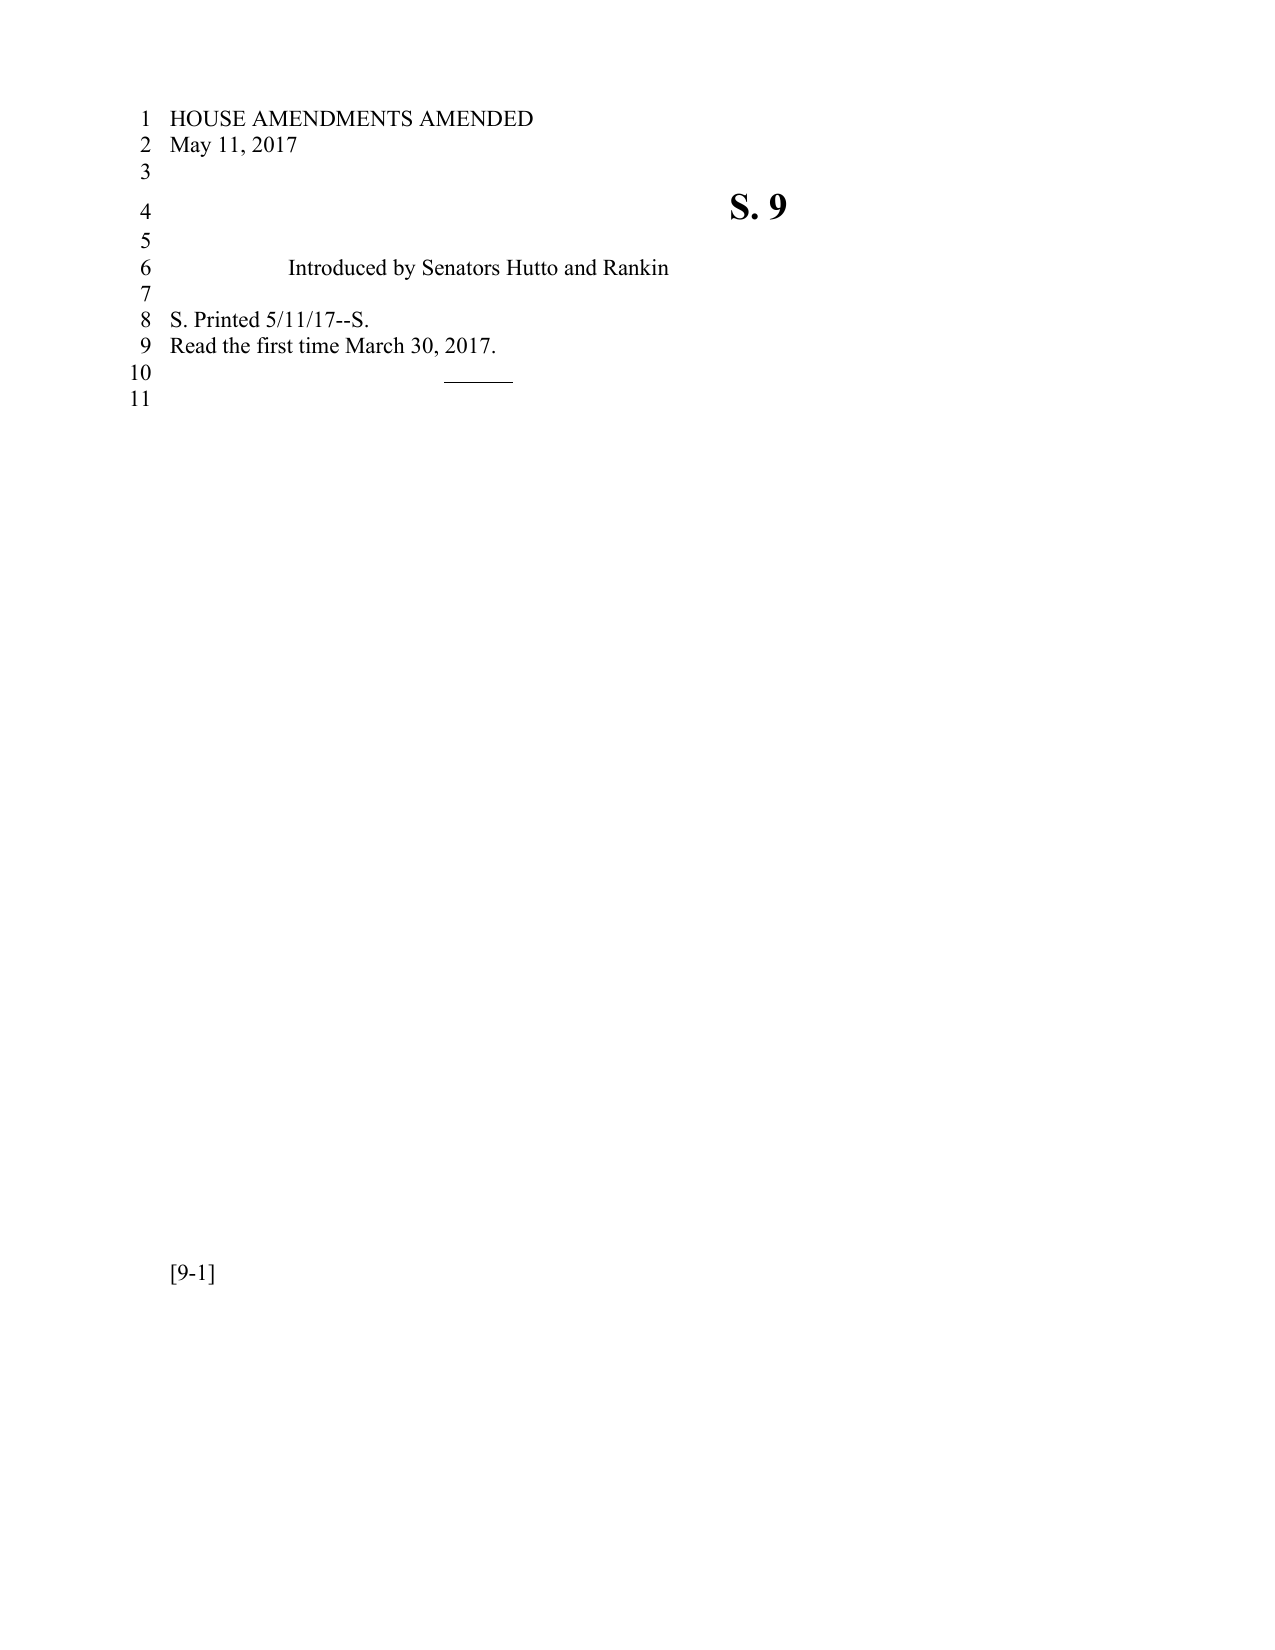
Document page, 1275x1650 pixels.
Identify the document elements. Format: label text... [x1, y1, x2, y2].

text Introduced by Senators Hutto and Rankin [169, 253, 787, 280]
text S. 9 [169, 184, 787, 227]
text May 11, 2017 [169, 131, 787, 158]
text Read the first time March 30, 2017. [169, 333, 787, 359]
text S. Printed 5/11/17--S. [169, 306, 787, 333]
text HOUSE AMENDMENTS AMENDED [169, 105, 787, 131]
